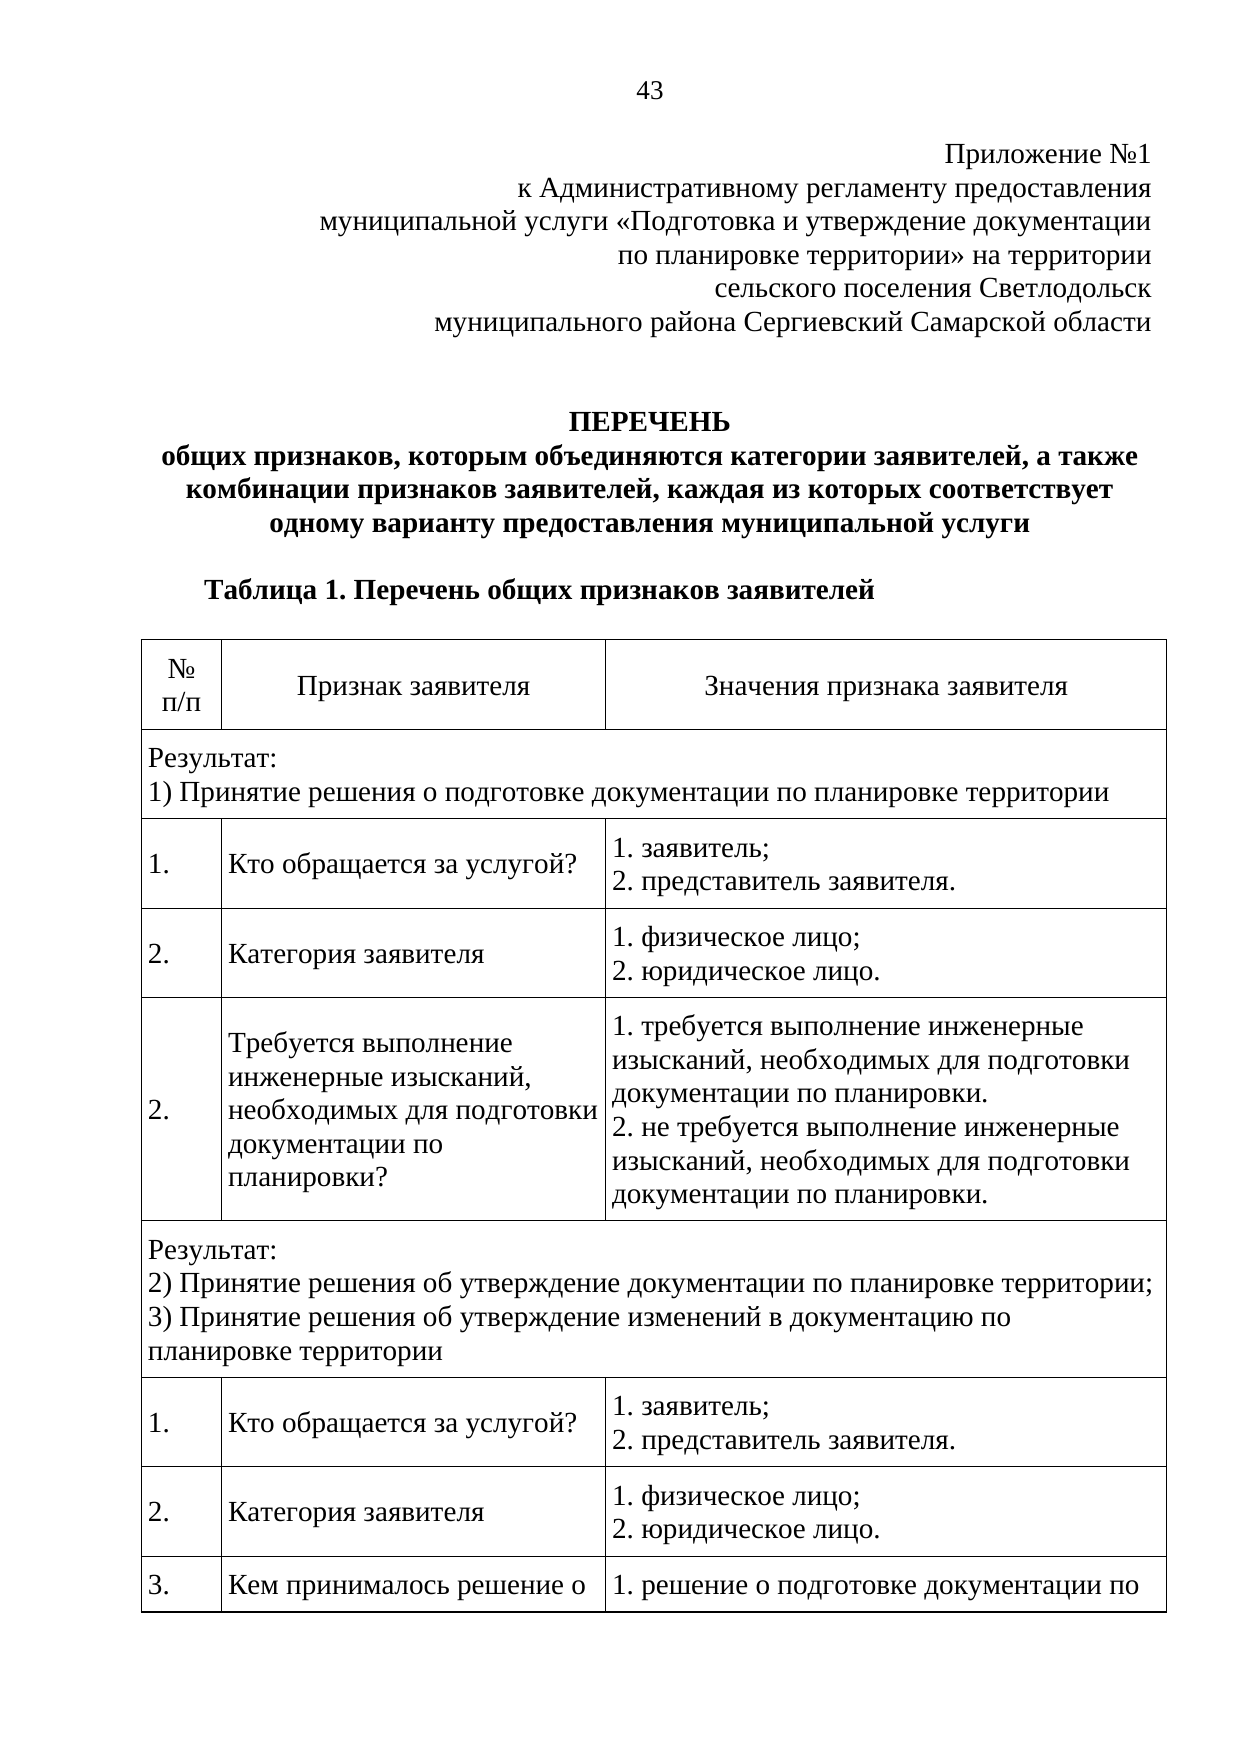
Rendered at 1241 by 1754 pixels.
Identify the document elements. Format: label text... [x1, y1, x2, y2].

table_cell 2. [142, 909, 221, 997]
table_cell 1. [142, 819, 221, 907]
text муниципальной услуги «Подготовка и утверждение документации [148, 203, 1152, 237]
text к Административному регламенту предоставления [148, 170, 1152, 203]
table_cell 2. [142, 1467, 221, 1556]
table_cell Категория заявителя [222, 1467, 605, 1556]
table_cell Кто обращается за услугой? [222, 1378, 605, 1466]
table_cell 3. [142, 1557, 221, 1611]
text сельского поселения Светлодольск [148, 270, 1152, 304]
text по планировке территории» на территории [148, 237, 1152, 270]
table_cell 1. заявитель; 2. представитель заявителя. [606, 1378, 1166, 1466]
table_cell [606, 1557, 1166, 1611]
table_header Значения признака заявителя [606, 640, 1166, 729]
table_cell 1. физическое лицо; 2. юридическое лицо. [606, 909, 1166, 997]
table_header Признак заявителя [222, 640, 605, 729]
text Приложение №1 [148, 136, 1152, 170]
text Таблица 1. Перечень общих признаков заявителей [148, 572, 1152, 606]
table_cell 1. [142, 1378, 221, 1466]
table_cell 1. физическое лицо; 2. юридическое лицо. [606, 1467, 1166, 1556]
table_cell Результат: 1) Принятие решения о подготовке документации по планировке территории [142, 730, 1166, 818]
text муниципального района Сергиевский Самарской области [148, 304, 1152, 337]
text общих признаков, которым объединяются категории заявителей, а также комбинации признаков заявителей, каждая из которых соответствует одному варианту предоставления муниципальной услуги [148, 438, 1152, 539]
table_cell Результат: 2) Принятие решения об утверждение документации по планировке территории; 3) Принятие решения об утверждение изменений в документацию по планировке территории [142, 1221, 1166, 1377]
table_cell 1. заявитель; 2. представитель заявителя. [606, 819, 1166, 907]
table_cell Требуется выполнение инженерные изысканий, необходимых для подготовки документации по планировки? [222, 998, 605, 1220]
text ПЕРЕЧЕНЬ [148, 404, 1152, 438]
table_cell Кто обращается за услугой? [222, 819, 605, 907]
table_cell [222, 1557, 605, 1611]
table_cell Категория заявителя [222, 909, 605, 997]
table_cell 1. требуется выполнение инженерные изысканий, необходимых для подготовки документации по планировки. 2. не требуется выполнение инженерные изысканий, необходимых для подготовки документации по планировки. [606, 998, 1166, 1220]
table_header № п/п [142, 640, 221, 729]
table_cell 2. [142, 998, 221, 1220]
